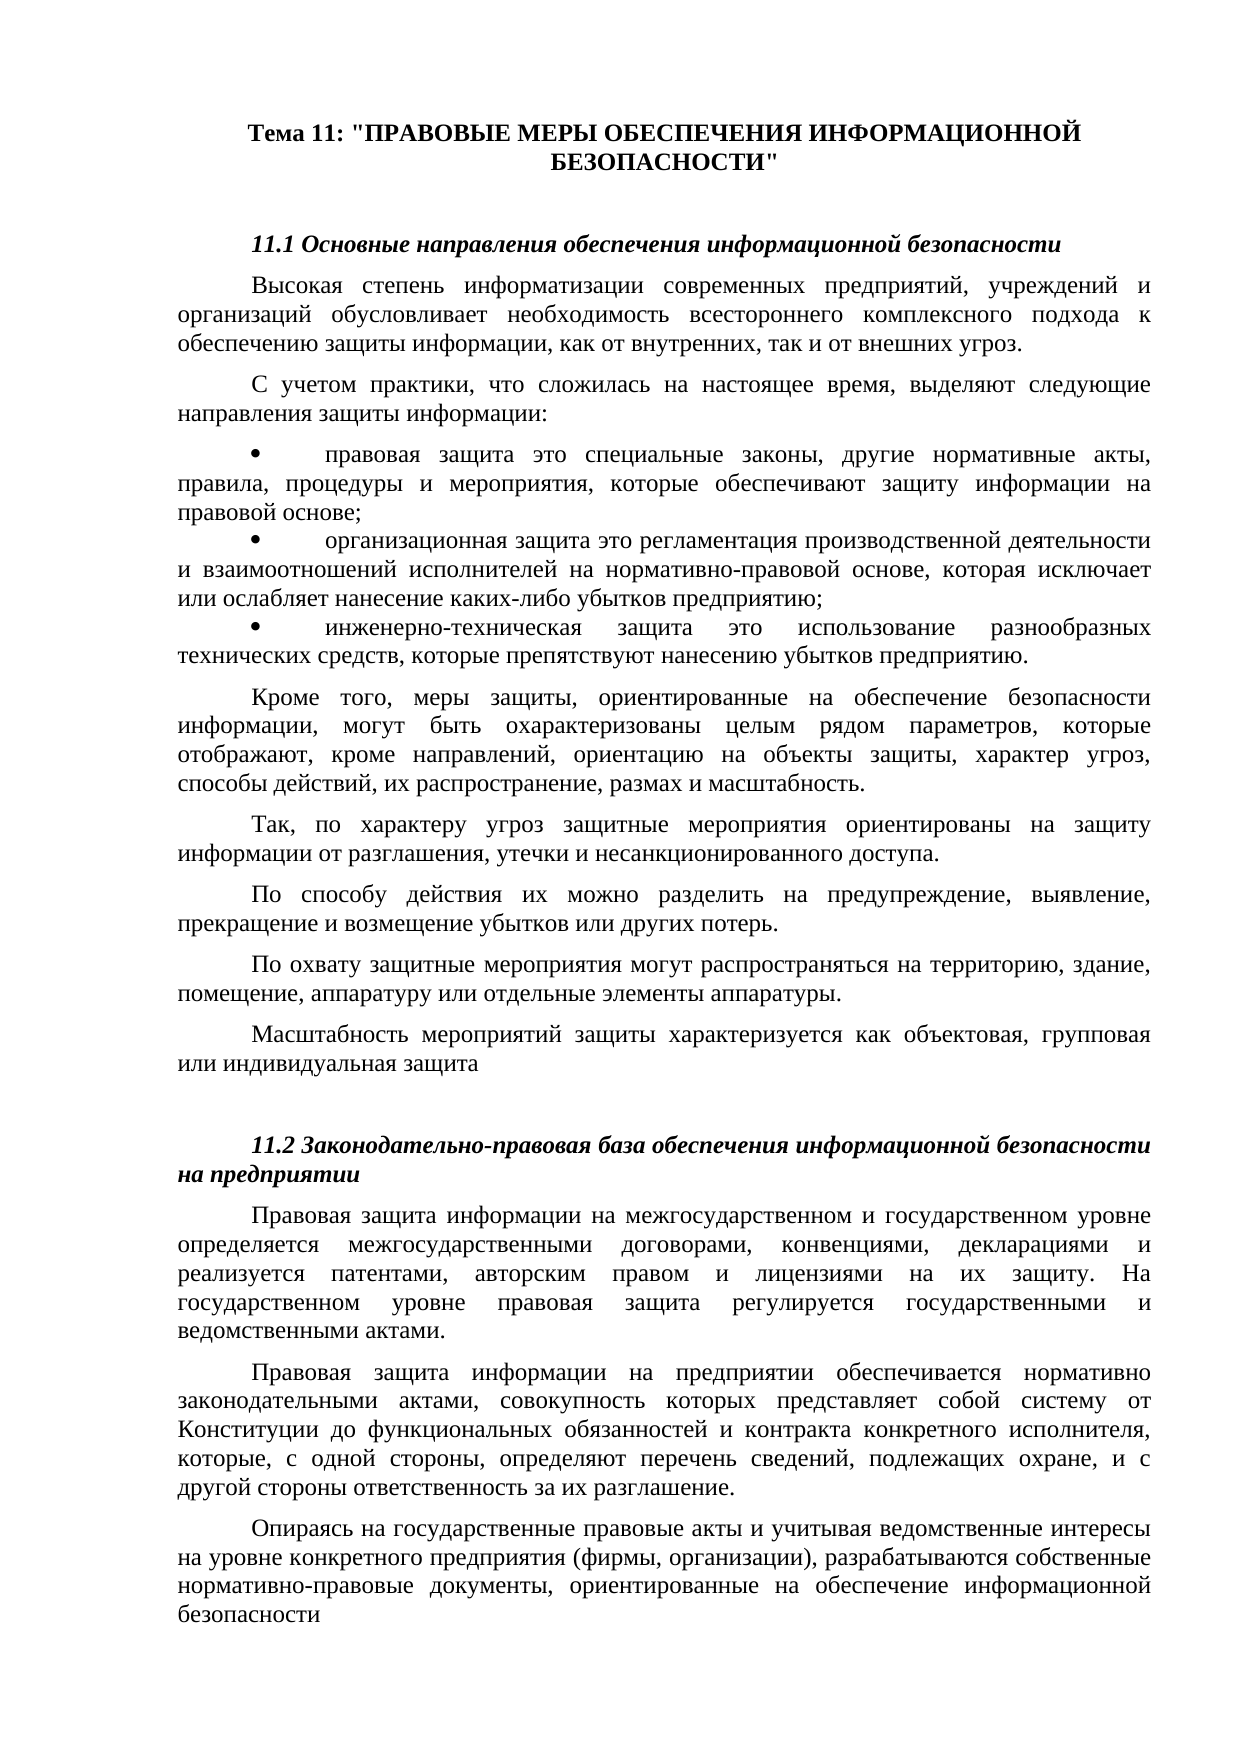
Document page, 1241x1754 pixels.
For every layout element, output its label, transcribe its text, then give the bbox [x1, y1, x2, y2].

text По способу действия их можно разделить на предупреждение, выявление, прекращение и возмещение убытков или других потерь. [177, 879, 1152, 937]
text Так, по характеру угроз защитные мероприятия ориентированы на защиту информации от разглашения, утечки и несанкционированного доступа. [177, 809, 1152, 867]
text Опираясь на государственные правовые акты и учитывая ведомственные интересы на уровне конкретного предприятия (фирмы, организации), разрабатываются собственные нормативно-правовые документы, ориентированные на обеспечение информационной безопасности [177, 1513, 1152, 1628]
text Правовая защита информации на предприятии обеспечивается нормативно законодательными актами, совокупность которых представляет собой систему от Конституции до функциональных обязанностей и контракта конкретного исполнителя, которые, с одной стороны, определяют перечень сведений, подлежащих охране, и с другой стороны ответственность за их разглашение. [177, 1357, 1152, 1501]
list правовая защита это специальные законы, другие нормативные акты, правила, процедуры и мероприятия, которые обеспечивают защиту информации на правовой основе; [177, 439, 1152, 526]
text Правовая защита информации на межгосударственном и государственном уровне определяется межгосударственными договорами, конвенциями, декларациями и реализуется патентами, авторским правом и лицензиями на их защиту. На государственном уровне правовая защита регулируется государственными и ведомственными актами. [177, 1201, 1152, 1344]
list инженерно-техническая защита это использование разнообразных технических средств, которые препятствуют нанесению убытков предприятию. [177, 612, 1152, 669]
text По охвату защитные мероприятия могут распространяться на территорию, здание, помещение, аппаратуру или отдельные элементы аппаратуры. [177, 949, 1152, 1007]
text 11.2 Законодательно-правовая база обеспечения информационной безопасности на предприятии [177, 1131, 1152, 1188]
list организационная защита это регламентация производственной деятельности и взаимоотношений исполнителей на нормативно-правовой основе, которая исключает или ослабляет нанесение каких-либо убытков предприятию; [177, 526, 1152, 612]
text Масштабность мероприятий защиты характеризуется как объектовая, групповая или индивидуальная защита [177, 1019, 1152, 1077]
text 11.1 Основные направления обеспечения информационной безопасности [177, 229, 1152, 258]
text Высокая степень информатизации современных предприятий, учреждений и организаций обусловливает необходимость всестороннего комплексного подхода к обеспечению защиты информации, как от внутренних, так и от внешних угроз. [177, 271, 1152, 357]
text С учетом практики, что сложилась на настоящее время, выделяют следующие направления защиты информации: [177, 369, 1152, 427]
text Кроме того, меры защиты, ориентированные на обеспечение безопасности информации, могут быть охарактеризованы целым рядом параметров, которые отображают, кроме направлений, ориентацию на объекты защиты, характер угроз, способы действий, их распространение, размах и масштабность. [177, 682, 1152, 797]
text Тема 11: "ПРАВОВЫЕ МЕРЫ ОБЕСПЕЧЕНИЯ ИНФОРМАЦИОННОЙ БЕЗОПАСНОСТИ" [177, 118, 1152, 176]
